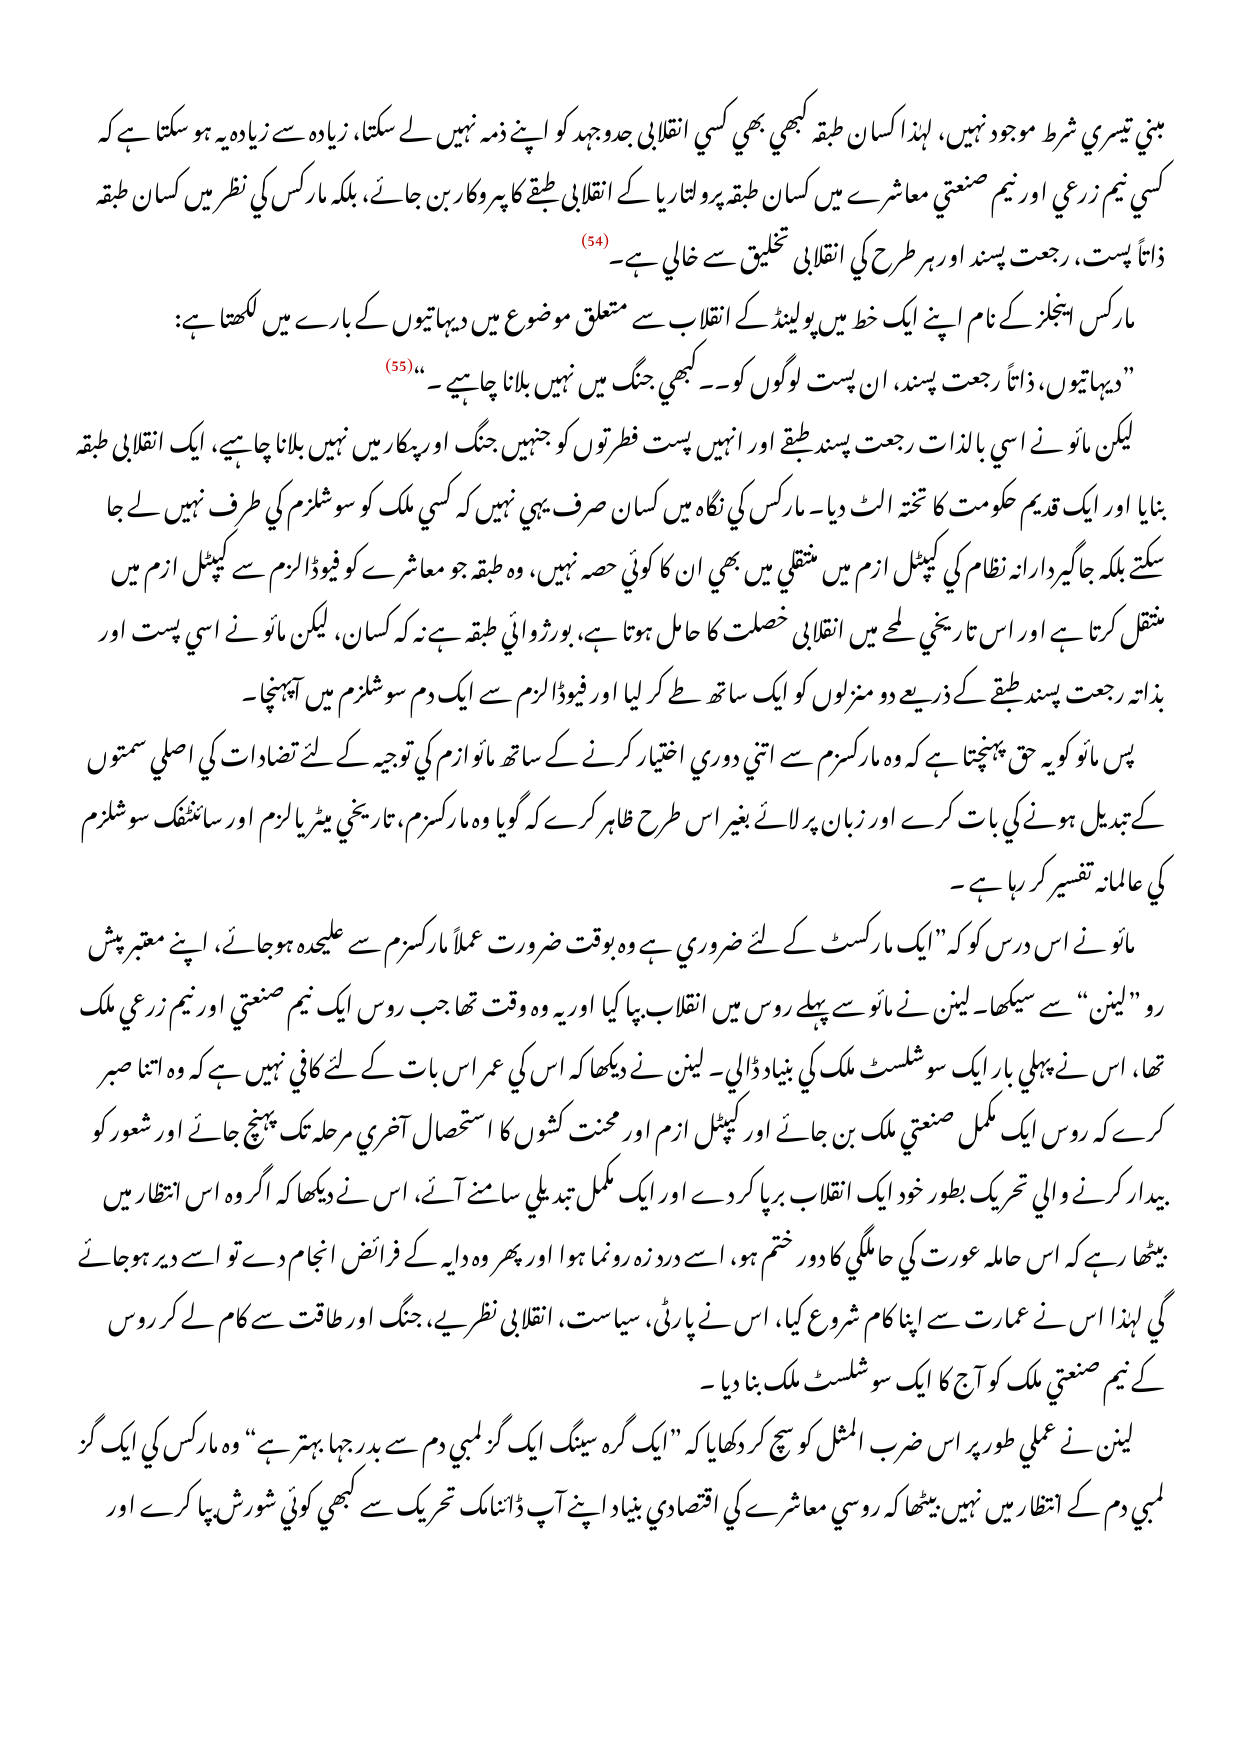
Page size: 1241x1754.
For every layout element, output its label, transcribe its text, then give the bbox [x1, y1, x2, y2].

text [75, 94, 1165, 281]
text ليكن مائو نے اسي بالذات رجعت پسند طبقے اور انہيں پست فطرتوں كو جنہيں جنگ اور پىكار ميں نہيں بلانا چاہيے، ايك انقلابى طبقہ بنايا اور ايك قديم حكومت كا تختہ الٹ ديا۔ ماركس كي نگاہ ميں كسان صرف يہي نہيں كہ كسي ملك كو سوشلزم كي طرف نہيں لے جا سكتے بلكہ جاگيردارانہ نظام كي كيپٹل ازم ميں منتقلي ميں بھي ان كا كوئي حصہ نہيں، وہ طبقہ جو معاشرے كو فيوڈالزم سے كيپٹل ازم ميں منتقل كرتا ہے اور اس تاريخي لمحے ميں انقلابى خصلت كا حامل ہوتا ہے، بورژوائي طبقہ ہے نہ كہ كسان، ليكن مائو نے اسي پست اور بذاتہ رجعت پسند طبقے كے ذريعے دو منزلوں كو ايك ساتھ طے كر ليا اور فيوڈالزم سے ايك دم سوشلزم ميں آپہنچا۔ [75, 406, 1165, 719]
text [75, 1406, 1165, 1531]
text مائو نے اس درس كو كہ”ايك ماركسٹ كے لئے ضروري ہے وہ بوقت ضرورت عملاً ماركسزم سے عليحدہ ہوجائے، اپنے معتبر پىش رو ”لينن“ سے سيكھا۔لينن نے مائو سے پہلے روس ميں انقلاب بپا كيا اور يہ وہ وقت تھا جب روس ايك نيم صنعتي اور نيم زرعي ملك تھا، اس نے پہلي بار ايك سوشلسٹ ملك كي بنياد ڈالي۔ لينن نے ديكھا كہ اس كي عمر اس بات كے لئے كافي نہيں ہے كہ وہ اتنا صبر كرے كہ روس ايك مكمل صنعتي ملك بن جائے اور كيپٹل ازم اور محنت كشوں كا استحصال آخري مرحلہ تك پہنچ جائے اور شعور كو بيدار كرنے والي تحريك بطور خود ايك انقلاب برپا كر دے اور ايك مكمل تبديلي سامنے آئے، اس نے ديكھا كہ اگر وہ اس انتظار ميں بيٹھا رہے كہ اس حاملہ عورت كي حاملگي كا دور ختم ہو، اسے درد زہ رونما ہوا اور پھر وہ دايہ كے فرائض انجام دے تو اسے دير ہوجائے گي لہٰذا اس نے عمارت سے اپنا كام شروع كيا، اس نے پارٹى، سياست، انقلابى نظريے، جنگ اور طاقت سے كام لے كر روس كے نيم صنعتي ملك كو آج كا ايك سوشلسٹ ملك بنا ديا ۔ [75, 906, 1165, 1406]
text ”ديہاتيوں، ذاتاً رجعت پسند، ان پست لوگوں كو۔۔كبھي جنگ ميں نہيں بلانا چاہيے ۔“(55) [75, 344, 1165, 406]
text پس مائو كو يہ حق پہنچتا ہے كہ وہ ماركسزم سے اتني دوري اختيار كرنے كے ساتھ مائوازم كي توجيہ كے لئے تضادات كي اصلي سمتوں كے تبديل ہونے كي بات كرے اور زبان پر لائے بغير اس طرح ظاہر كرے كہ گويا وہ ماركسزم، تاريخي ميٹريالزم اور سائنٹفك سوشلزم كي عالمانہ تفسير كر رہا ہے ۔ [75, 719, 1165, 906]
text ماركس اينجلز كے نام اپنے ايك خط ميں پولينڈ كے انقلاب سے متعلق موضوع ميں ديہاتيوں كے بارے ميں لكھتا ہے: [75, 281, 1165, 344]
